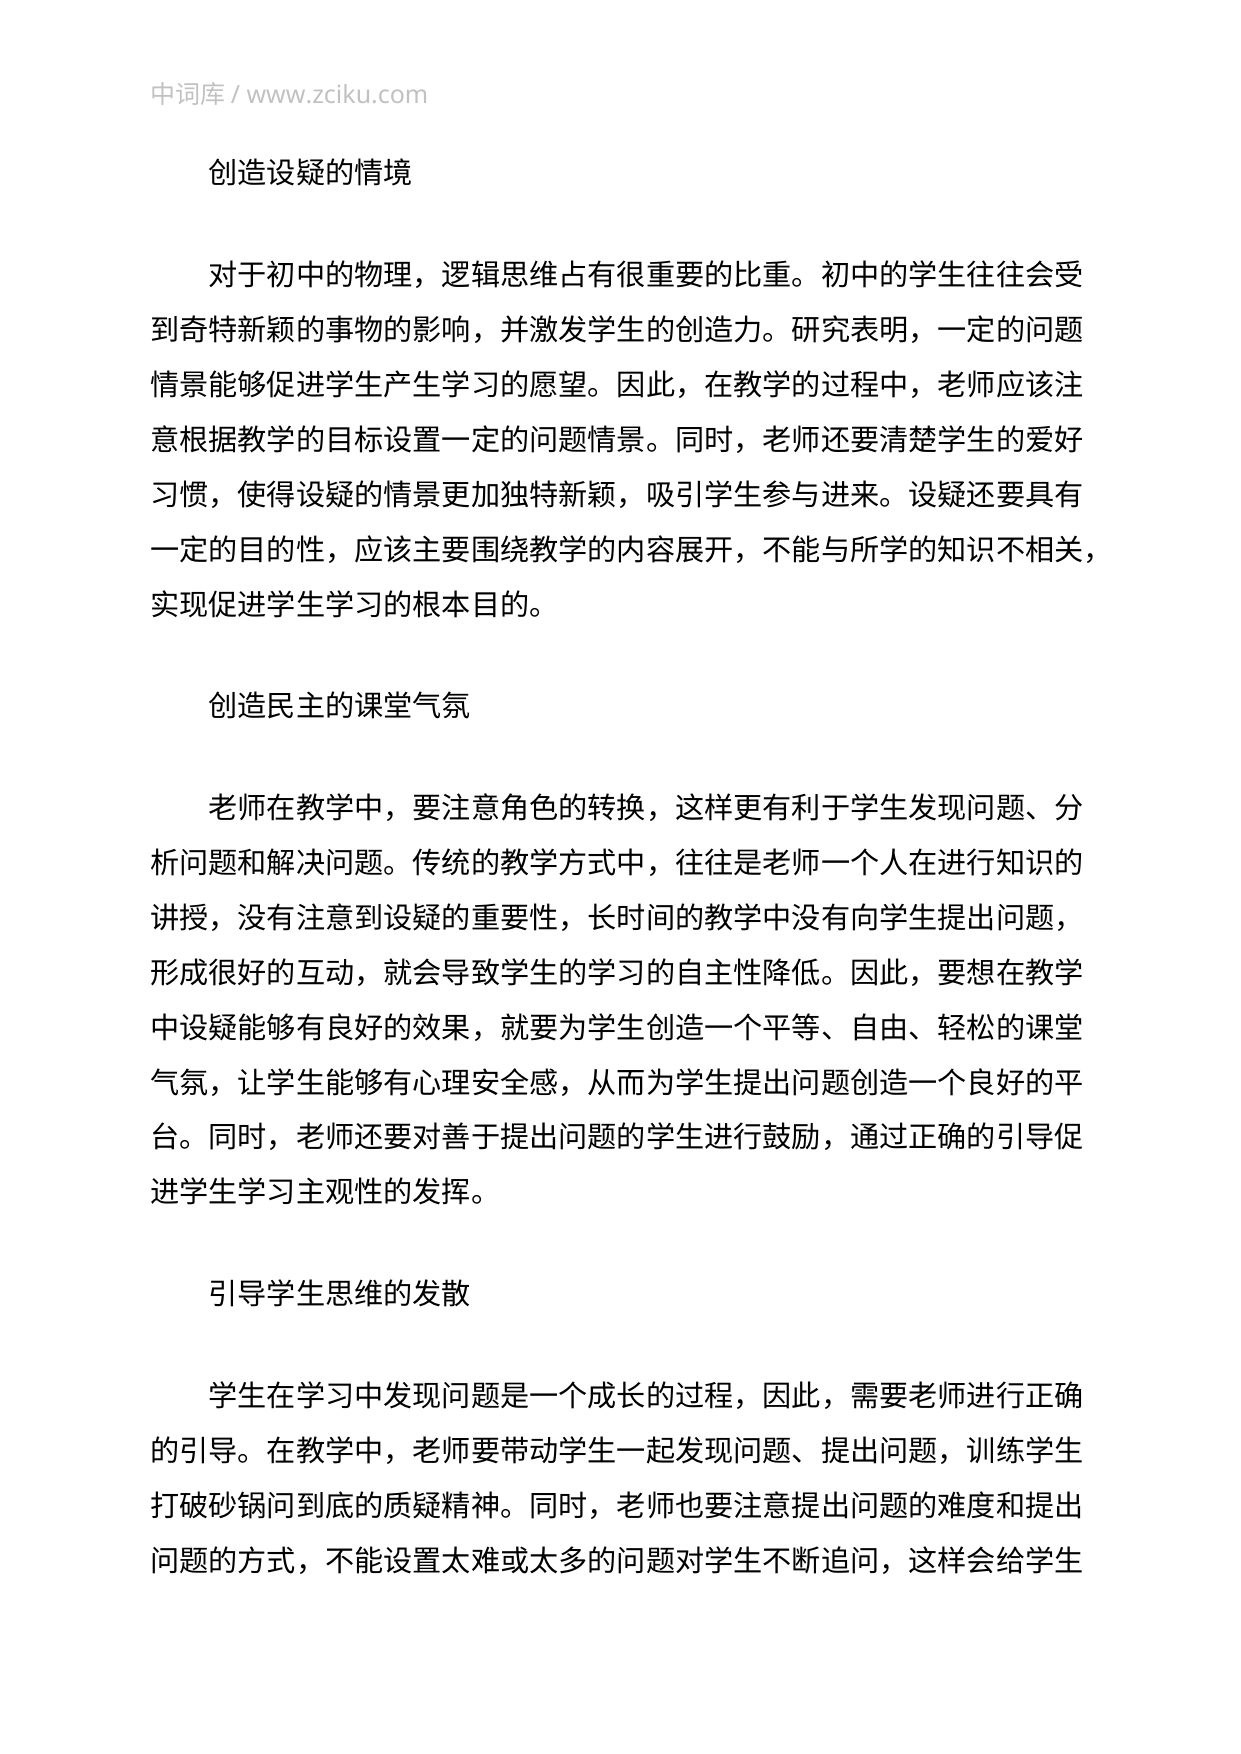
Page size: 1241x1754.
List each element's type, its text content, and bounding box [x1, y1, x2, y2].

text 创造民主的课堂气氛 [150, 683, 1090, 725]
text 对于初中的物理，逻辑思维占有很重要的比重。初中的学生往往会受到奇特新颖的事物的影响，并激发学生的创造力。研究表明，一定的问题情景能够促进学生产生学习的愿望。因此，在教学的过程中，老师应该注意根据教学的目标设置一定的问题情景。同时，老师还要清楚学生的爱好习惯，使得设疑的情景更加独特新颖，吸引学生参与进来。设疑还要具有一定的目的性，应该主要围绕教学的内容展开，不能与所学的知识不相关，实现促进学生学习的根本目的。 [150, 252, 1090, 623]
text 老师在教学中，要注意角色的转换，这样更有利于学生发现问题、分析问题和解决问题。传统的教学方式中，往往是老师一个人在进行知识的讲授，没有注意到设疑的重要性，长时间的教学中没有向学生提出问题，形成很好的互动，就会导致学生的学习的自主性降低。因此，要想在教学中设疑能够有良好的效果，就要为学生创造一个平等、自由、轻松的课堂气氛，让学生能够有心理安全感，从而为学生提出问题创造一个良好的平台。同时，老师还要对善于提出问题的学生进行鼓励，通过正确的引导促进学生学习主观性的发挥。 [150, 785, 1090, 1211]
text 引导学生思维的发散 [150, 1271, 1090, 1313]
text 创造设疑的情境 [150, 150, 1090, 192]
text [150, 1372, 1090, 1579]
